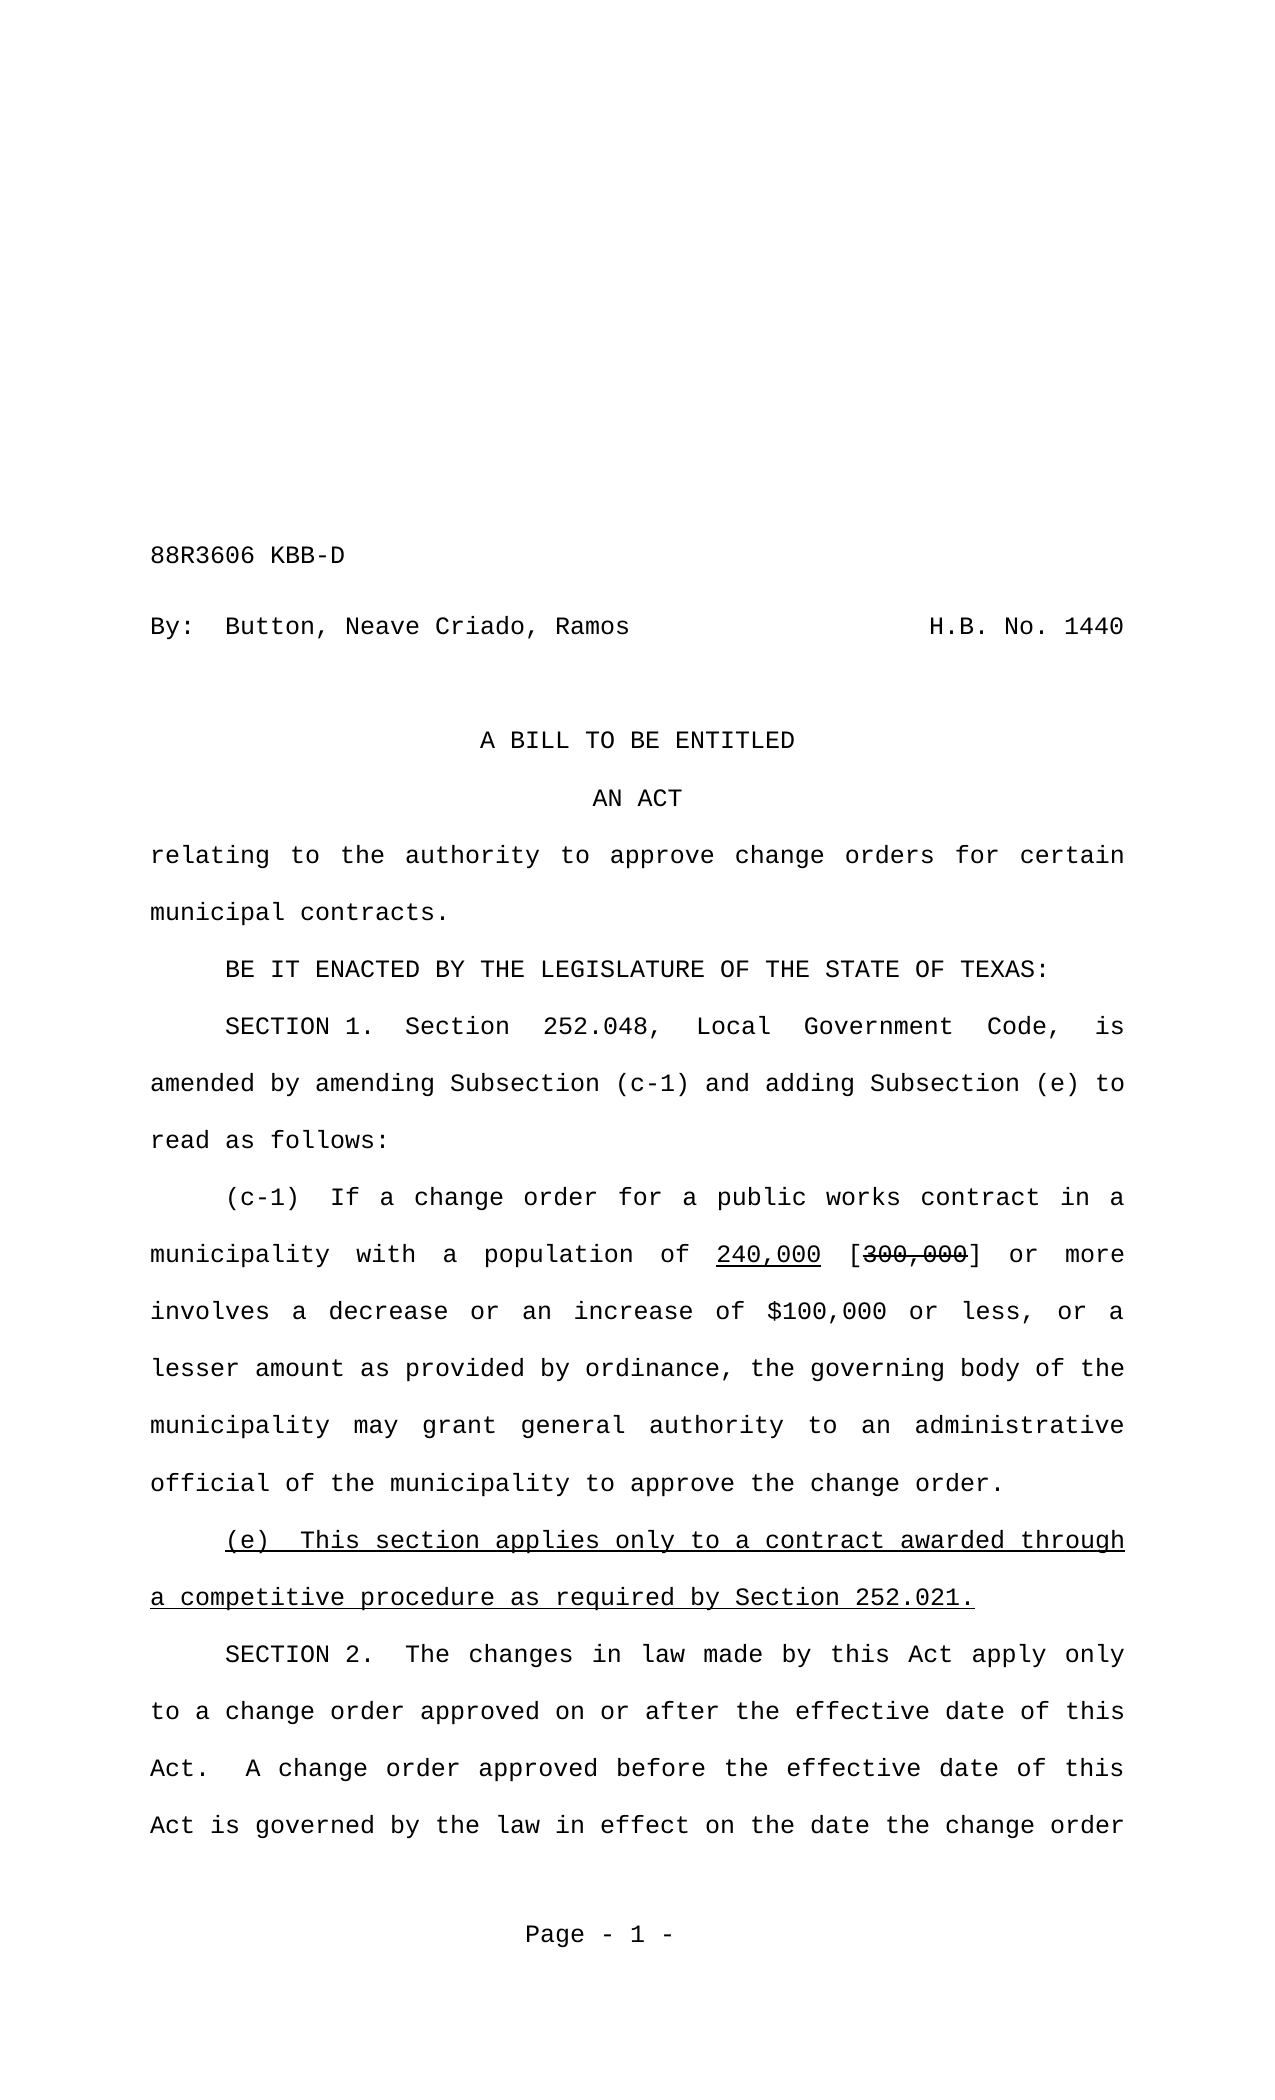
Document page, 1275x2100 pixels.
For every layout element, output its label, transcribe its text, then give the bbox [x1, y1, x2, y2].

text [150, 1641, 1125, 1841]
text AN ACT [150, 785, 1125, 813]
text 88R3606 KBB-D [150, 542, 1125, 571]
text (e) This section applies only to a contract awarded through a competitive procedure as required by Section 252.021. [150, 1527, 1125, 1613]
text relating to the authority to approve change orders for certain municipal contracts. [150, 842, 1125, 928]
text BE IT ENACTED BY THE LEGISLATURE OF THE STATE OF TEXAS: [150, 956, 1125, 985]
text A BILL TO BE ENTITLED [150, 728, 1125, 756]
text SECTION 1. Section 252.048, Local Government Code, is amended by amending Subsection (c-1) and adding Subsection (e) to read as follows: [150, 1013, 1125, 1156]
text By: Button, Neave Criado, Ramos H.B. No. 1440 [150, 614, 1125, 642]
text (c-1) If a change order for a public works contract in a municipality with a population of 240,000 [300,000] or more involves a decrease or an increase of $100,000 or less, or a lesser amount as provided by ordinance, the governing body of the municipality may grant general authority to an administrative official of the municipality to approve the change order. [150, 1184, 1125, 1498]
